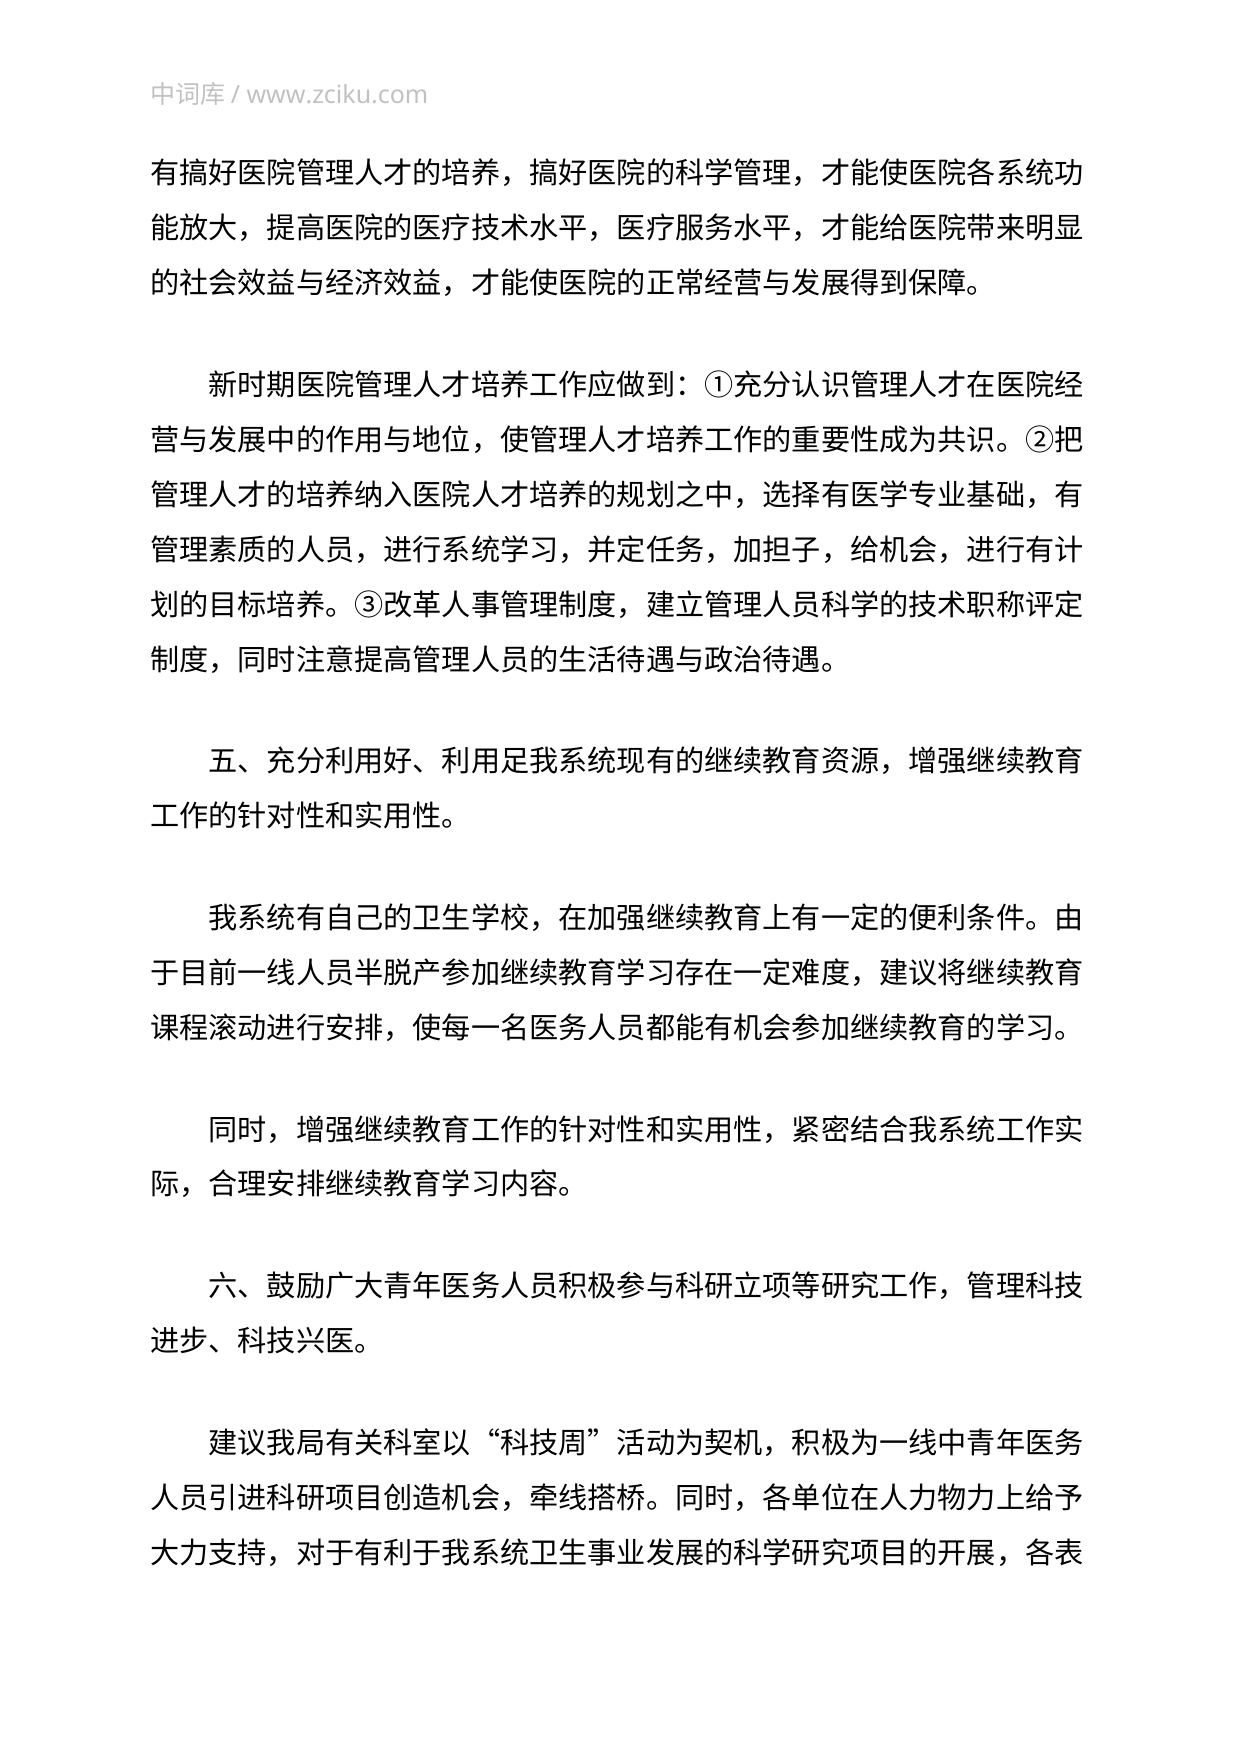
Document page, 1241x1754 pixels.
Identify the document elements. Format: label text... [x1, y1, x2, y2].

text 我系统有自己的卫生学校，在加强继续教育上有一定的便利条件。由于目前一线人员半脱产参加继续教育学习存在一定难度，建议将继续教育课程滚动进行安排，使每一名医务人员都能有机会参加继续教育的学习。 [150, 894, 1090, 1047]
text 五、充分利用好、利用足我系统现有的继续教育资源，增强继续教育工作的针对性和实用性。 [150, 738, 1090, 835]
text 六、鼓励广大青年医务人员积极参与科研立项等研究工作，管理科技进步、科技兴医。 [150, 1263, 1090, 1360]
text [150, 1419, 1090, 1571]
text 同时，增强继续教育工作的针对性和实用性，紧密结合我系统工作实际，合理安排继续教育学习内容。 [150, 1106, 1090, 1203]
text 新时期医院管理人才培养工作应做到：①充分认识管理人才在医院经营与发展中的作用与地位，使管理人才培养工作的重要性成为共识。②把管理人才的培养纳入医院人才培养的规划之中，选择有医学专业基础，有管理素质的人员，进行系统学习，并定任务，加担子，给机会，进行有计划的目标培养。③改革人事管理制度，建立管理人员科学的技术职称评定制度，同时注意提高管理人员的生活待遇与政治待遇。 [150, 362, 1090, 678]
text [150, 150, 1090, 302]
